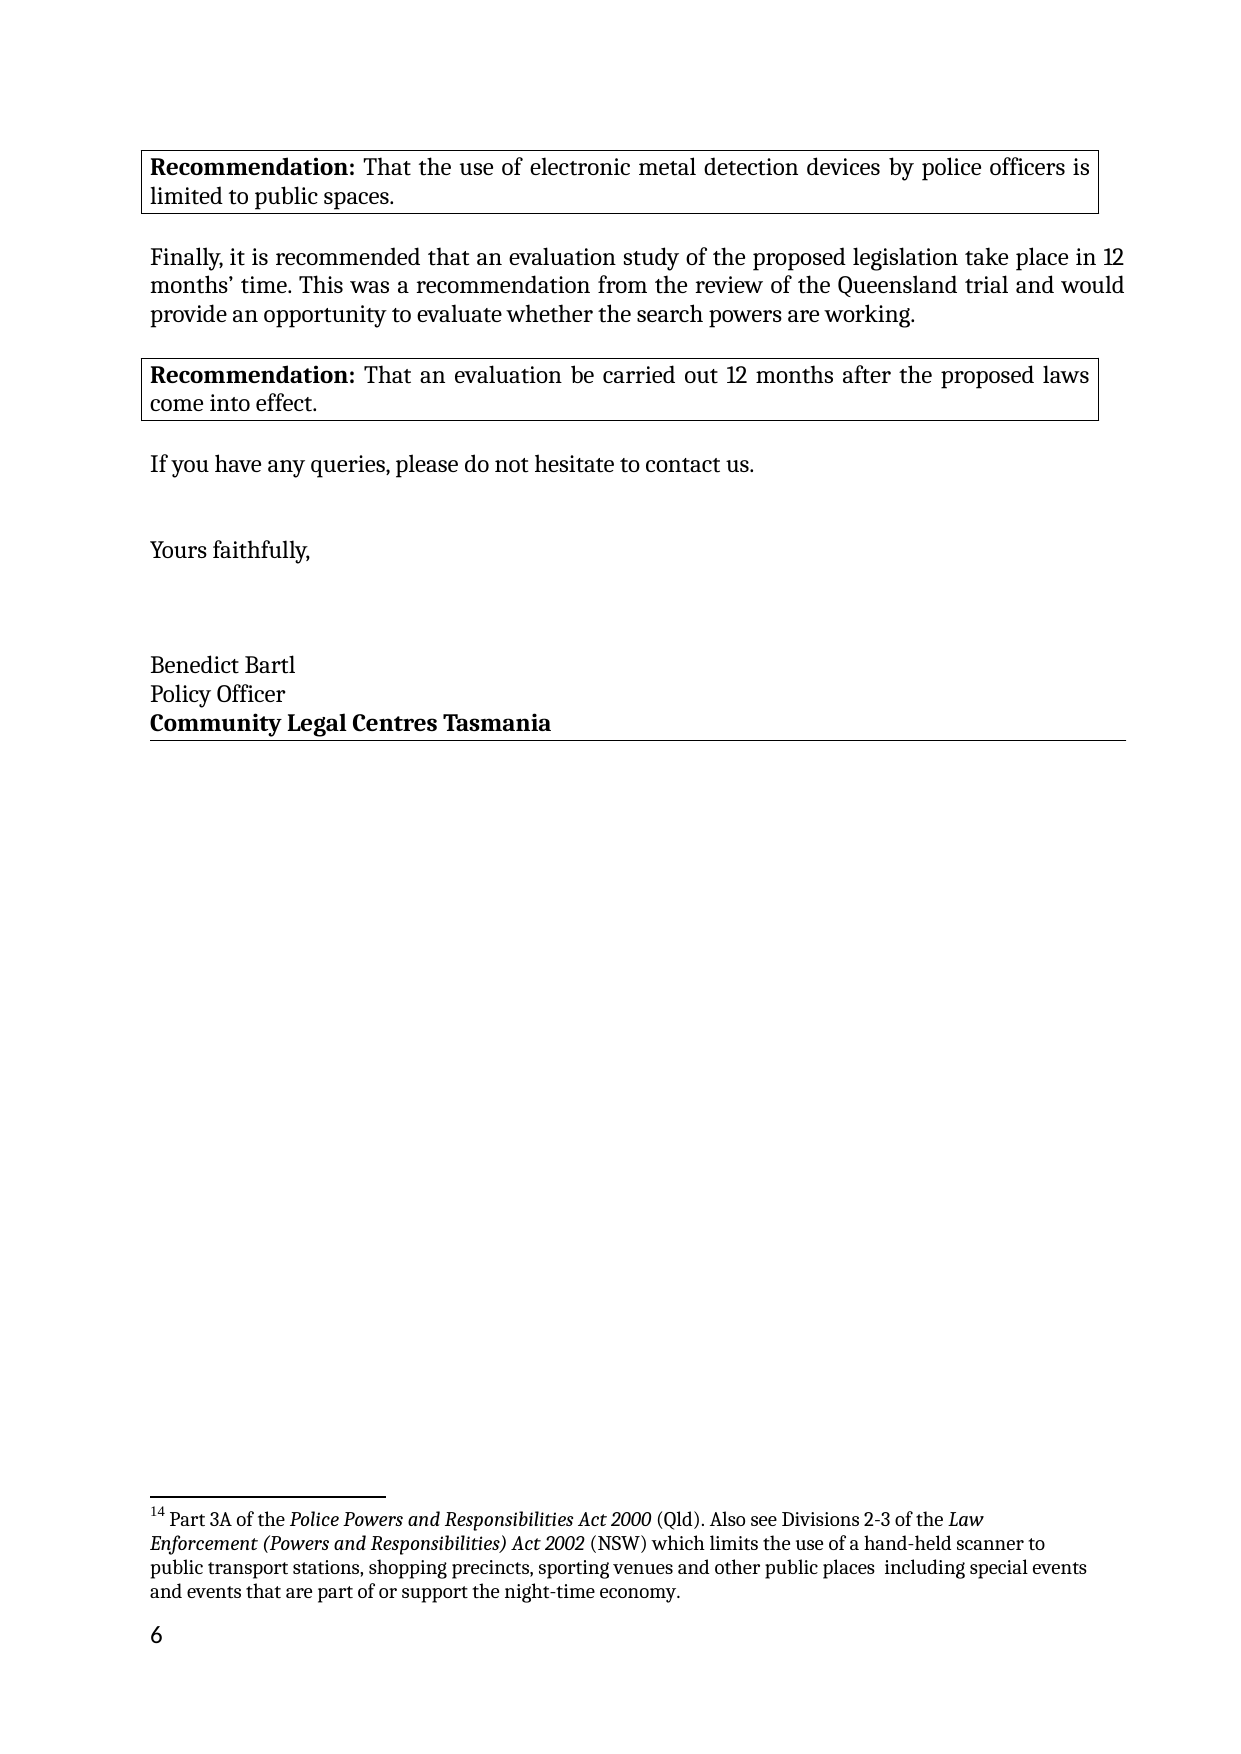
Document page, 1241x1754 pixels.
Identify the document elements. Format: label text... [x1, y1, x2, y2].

text Policy Officer [150, 680, 1126, 709]
text Recommendation: That the use of electronic metal detection devices by police officers is limited to public spaces. [142, 151, 1098, 213]
text Benedict Bartl [150, 651, 1126, 680]
text Community Legal Centres Tasmania [150, 709, 1126, 740]
text Yours faithfully, [150, 536, 1126, 565]
text Recommendation: That an evaluation be carried out 12 months after the proposed laws come into effect. [142, 359, 1098, 420]
text If you have any queries, please do not hesitate to contact us. [150, 450, 1126, 479]
text Finally, it is recommended that an evaluation study of the proposed legislation take place in 12 months’ time. This was a recommendation from the review of the Queensland trial and would provide an opportunity to evaluate whether the search powers are working. [150, 242, 1126, 329]
